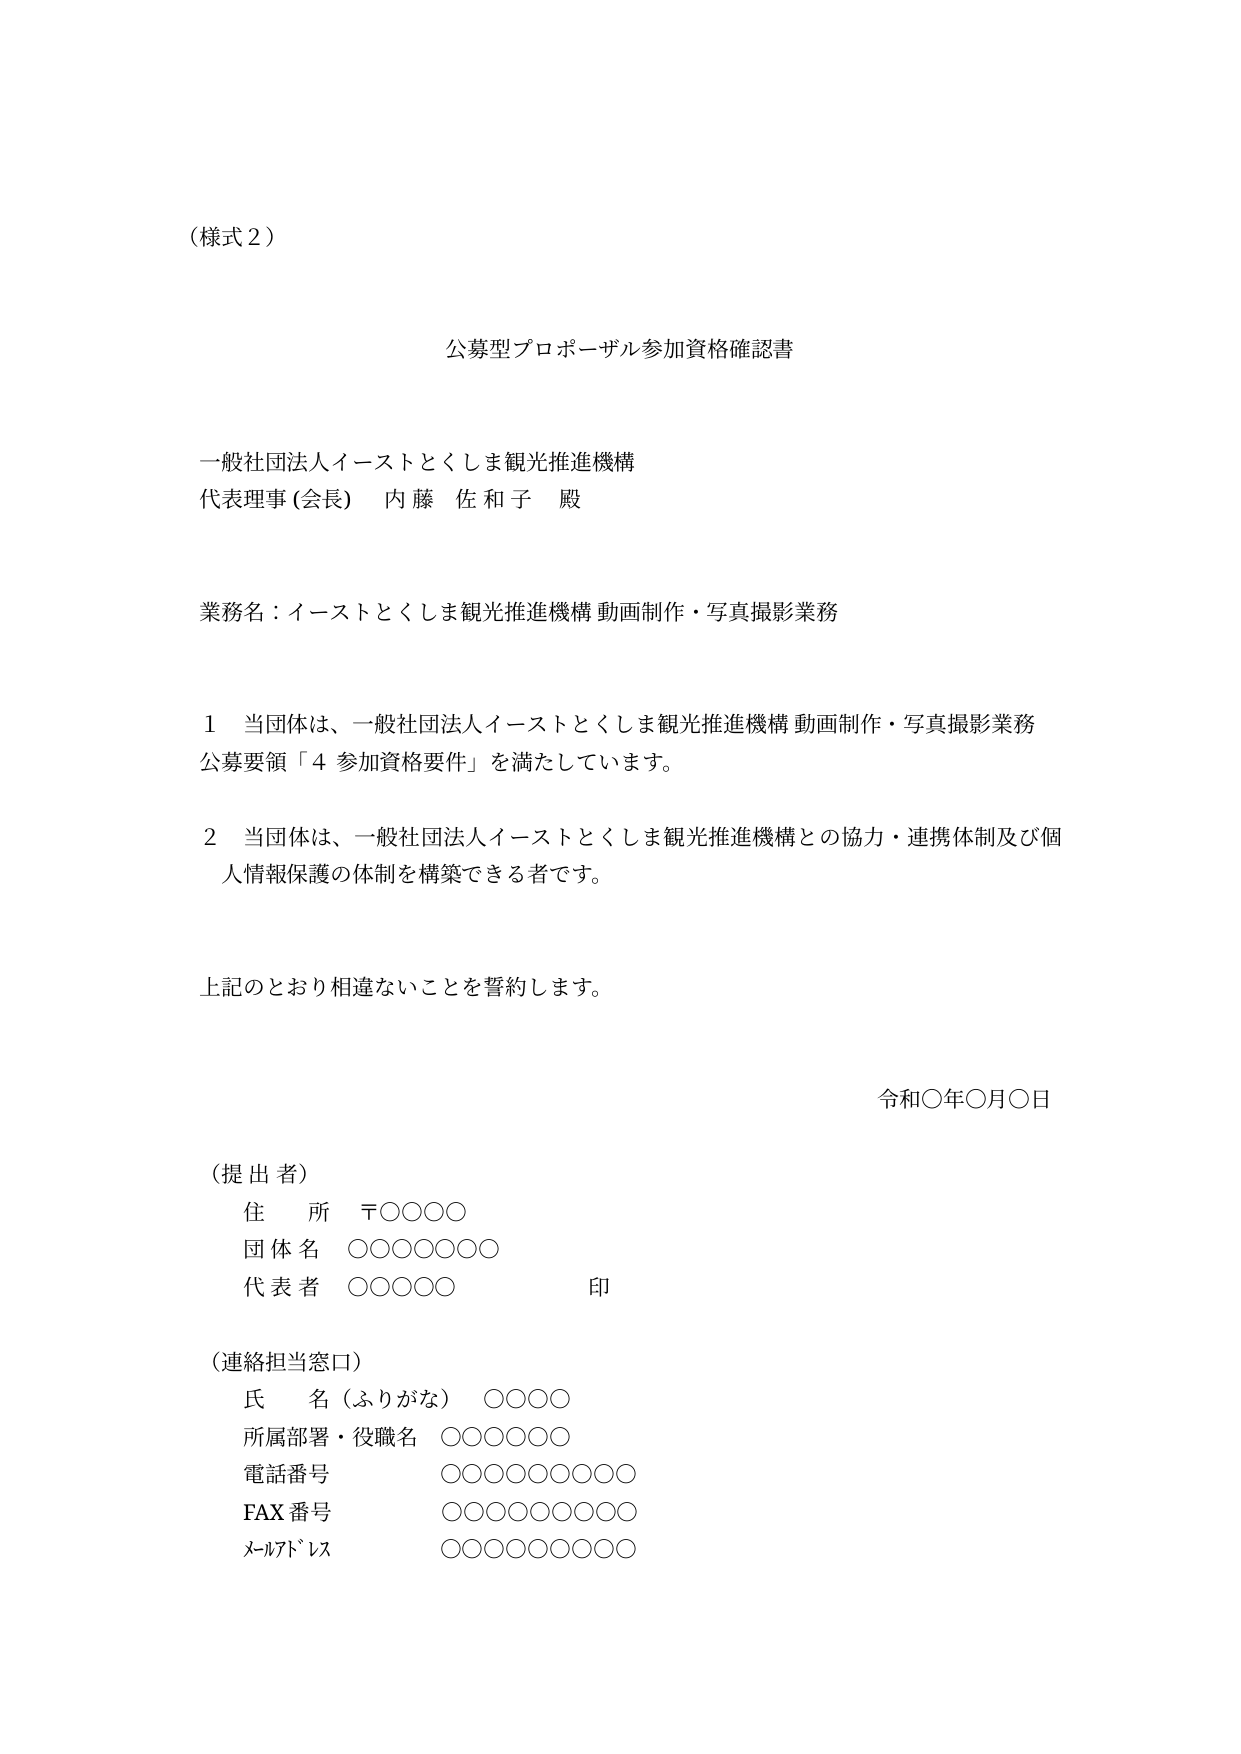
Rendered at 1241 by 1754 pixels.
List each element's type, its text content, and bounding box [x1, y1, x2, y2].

text 代表理事 (会長) 内 藤 佐 和 子 殿 [177, 479, 1063, 517]
text 公募要領「４ 参加資格要件」を満たしています。 [199, 742, 1063, 779]
text 代 表 者 ○○○○○ 印 [177, 1267, 1063, 1304]
text 公募型プロポーザル参加資格確認書 [177, 329, 1063, 367]
text 上記のとおり相違ないことを誓約します。 [177, 967, 1063, 1004]
text 氏 名（ふりがな） ○○○○ [177, 1379, 1063, 1417]
text 一般社団法人イーストとくしま観光推進機構 [177, 442, 1063, 479]
text （様式２） [177, 217, 1063, 254]
text 住 所 〒○○○○ [177, 1192, 1063, 1229]
text FAX番号 ○○○○○○○○○ [177, 1492, 1063, 1529]
text （提 出 者） [177, 1154, 1063, 1192]
text ２ 当団体は、一般社団法人イーストとくしま観光推進機構との協力・連携体制及び個人情報保護の体制を構築できる者です。 [199, 817, 1063, 892]
text 令和〇年〇月〇日 [177, 1079, 1063, 1117]
text １ 当団体は、一般社団法人イーストとくしま観光推進機構 動画制作・写真撮影業務 [199, 704, 1063, 742]
text 所属部署・役職名 ○○○○○○ [177, 1417, 1063, 1454]
text ﾒｰﾙｱﾄﾞﾚｽ ○○○○○○○○○ [177, 1529, 1063, 1567]
text 団 体 名 ○○○○○○○ [177, 1229, 1063, 1267]
text （連絡担当窓口） [177, 1342, 1063, 1379]
text 電話番号 ○○○○○○○○○ [177, 1454, 1063, 1492]
text 業務名：イーストとくしま観光推進機構 動画制作・写真撮影業務 [177, 592, 1063, 629]
